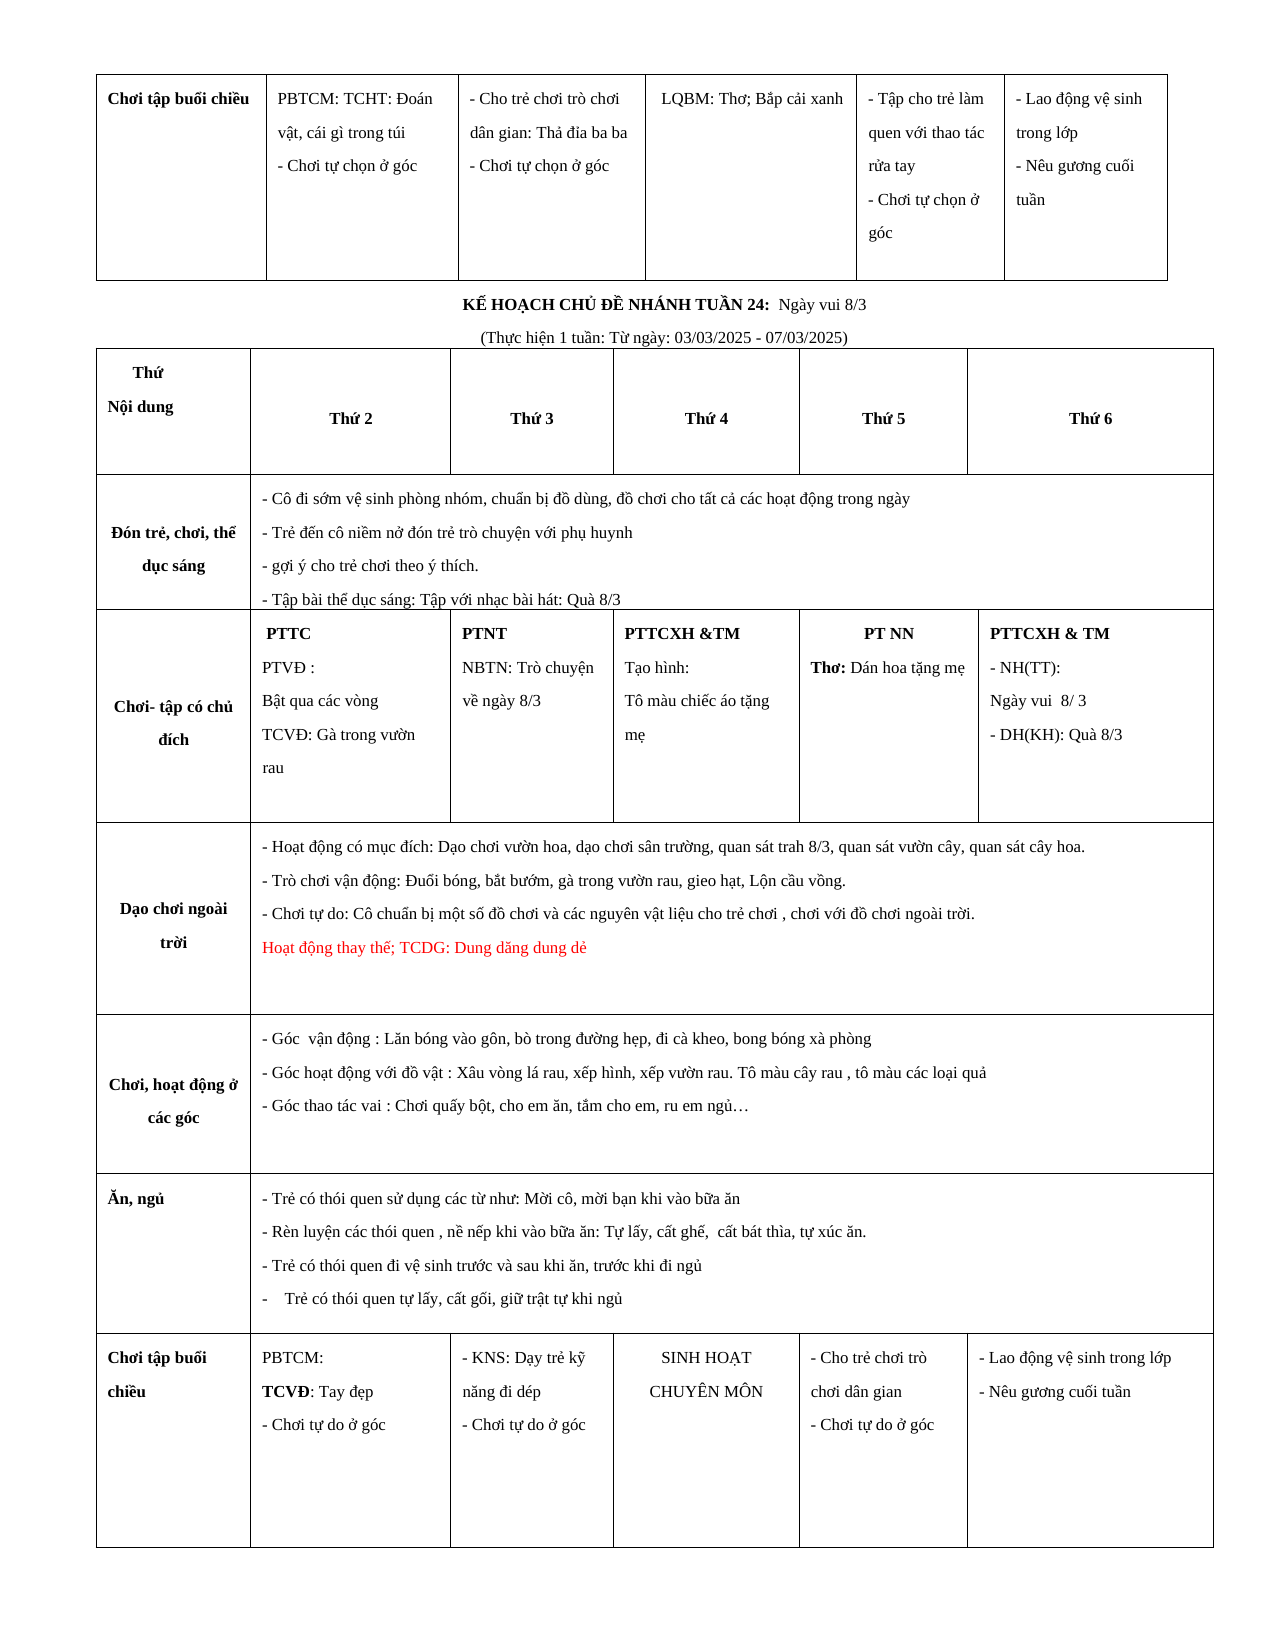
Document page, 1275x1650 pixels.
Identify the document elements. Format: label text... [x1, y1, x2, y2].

table_cell PT NN Thơ: Dán hoa tặng mẹ [800, 610, 978, 822]
table_header Thứ 3 [451, 349, 613, 474]
text KẾ HOẠCH CHỦ ĐỀ NHÁNH TUẦN 24: Ngày vui 8/3 [118, 281, 1211, 314]
table_cell PBTCM: TCVĐ: Tay đẹp - Chơi tự do ở góc [251, 1334, 450, 1547]
table_cell - Trẻ có thói quen sử dụng các từ như: Mời cô, mời bạn khi vào bữa ăn - Rèn luyện các thói quen , nề nếp khi vào bữa ăn: Tự lấy, cất ghế, cất bát thìa, tự xúc ăn. - Trẻ có thói quen đi vệ sinh trước và sau khi ăn, trước khi đi ngủ - Trẻ có thói quen tự lấy, cất gối, giữ trật tự khi ngủ [251, 1174, 1213, 1333]
table_header Thứ 6 [968, 349, 1213, 474]
table_cell Chơi, hoạt động ở các góc [97, 1015, 250, 1173]
table_cell - Cho trẻ chơi trò chơi dân gian - Chơi tự do ở góc [800, 1334, 967, 1547]
table_header Thứ 5 [800, 349, 967, 474]
table_header Thứ Nội dung [97, 349, 250, 474]
table_cell Chơi tập buổi chiều [97, 75, 266, 279]
table_cell - Góc vận động : Lăn bóng vào gôn, bò trong đường hẹp, đi cà kheo, bong bóng xà phòng - Góc hoạt động với đồ vật : Xâu vòng lá rau, xếp hình, xếp vườn rau. Tô màu cây rau , tô màu các loại quả - Góc thao tác vai : Chơi quấy bột, cho em ăn, tắm cho em, ru em ngủ… [251, 1015, 1213, 1173]
table_cell Chơi tập buổi chiều [97, 1334, 250, 1547]
table_cell Dạo chơi ngoài trời [97, 823, 250, 1014]
table_cell Ăn, ngủ [97, 1174, 250, 1333]
table_cell PBTCM: TCHT: Đoán vật, cái gì trong túi - Chơi tự chọn ở góc [267, 75, 458, 279]
table_cell - Tập cho trẻ làm quen với thao tác rửa tay - Chơi tự chọn ở góc [857, 75, 1004, 279]
table_cell Chơi- tập có chủ đích [97, 610, 250, 822]
table_cell LQBM: Thơ; Bắp cải xanh [646, 75, 856, 279]
table_cell SINH HOẠT CHUYÊN MÔN [614, 1334, 799, 1547]
table_cell - Cô đi sớm vệ sinh phòng nhóm, chuẩn bị đồ dùng, đồ chơi cho tất cả các hoạt động trong ngày - Trẻ đến cô niềm nở đón trẻ trò chuyện với phụ huynh - gợi ý cho trẻ chơi theo ý thích. - Tập bài thể dục sáng: Tập với nhạc bài hát: Quà 8/3 [251, 475, 1213, 609]
table_cell - Hoạt động có mục đích: Dạo chơi vườn hoa, dạo chơi sân trường, quan sát trah 8/3, quan sát vườn cây, quan sát cây hoa. - Trò chơi vận động: Đuổi bóng, bắt bướm, gà trong vườn rau, gieo hạt, Lộn cầu vồng. - Chơi tự do: Cô chuẩn bị một số đồ chơi và các nguyên vật liệu cho trẻ chơi , chơi với đồ chơi ngoài trời. Hoạt động thay thế; TCDG: Dung dăng dung dẻ [251, 823, 1213, 1014]
table_cell PTTCXH &TM Tạo hình: Tô màu chiếc áo tặng mẹ [614, 610, 799, 822]
table_header Thứ 4 [614, 349, 799, 474]
table_cell PTNT NBTN: Trò chuyện về ngày 8/3 [451, 610, 613, 822]
table_cell - Lao động vệ sinh trong lớp - Nêu gương cuối tuần [1005, 75, 1167, 279]
text (Thực hiện 1 tuần: Từ ngày: 03/03/2025 - 07/03/2025) [118, 314, 1211, 348]
table_cell PTTCXH & TM - NH(TT): Ngày vui 8/ 3 - DH(KH): Quà 8/3 [979, 610, 1213, 822]
table_cell - Cho trẻ chơi trò chơi dân gian: Thả đỉa ba ba - Chơi tự chọn ở góc [459, 75, 645, 279]
table_cell - KNS: Dạy trẻ kỹ năng đi dép - Chơi tự do ở góc [451, 1334, 613, 1547]
table_header Thứ 2 [251, 349, 450, 474]
table_cell PTTC PTVĐ : Bật qua các vòng TCVĐ: Gà trong vườn rau [251, 610, 450, 822]
table_cell Đón trẻ, chơi, thể dục sáng [97, 475, 250, 609]
table_cell - Lao động vệ sinh trong lớp - Nêu gương cuối tuần [968, 1334, 1213, 1547]
